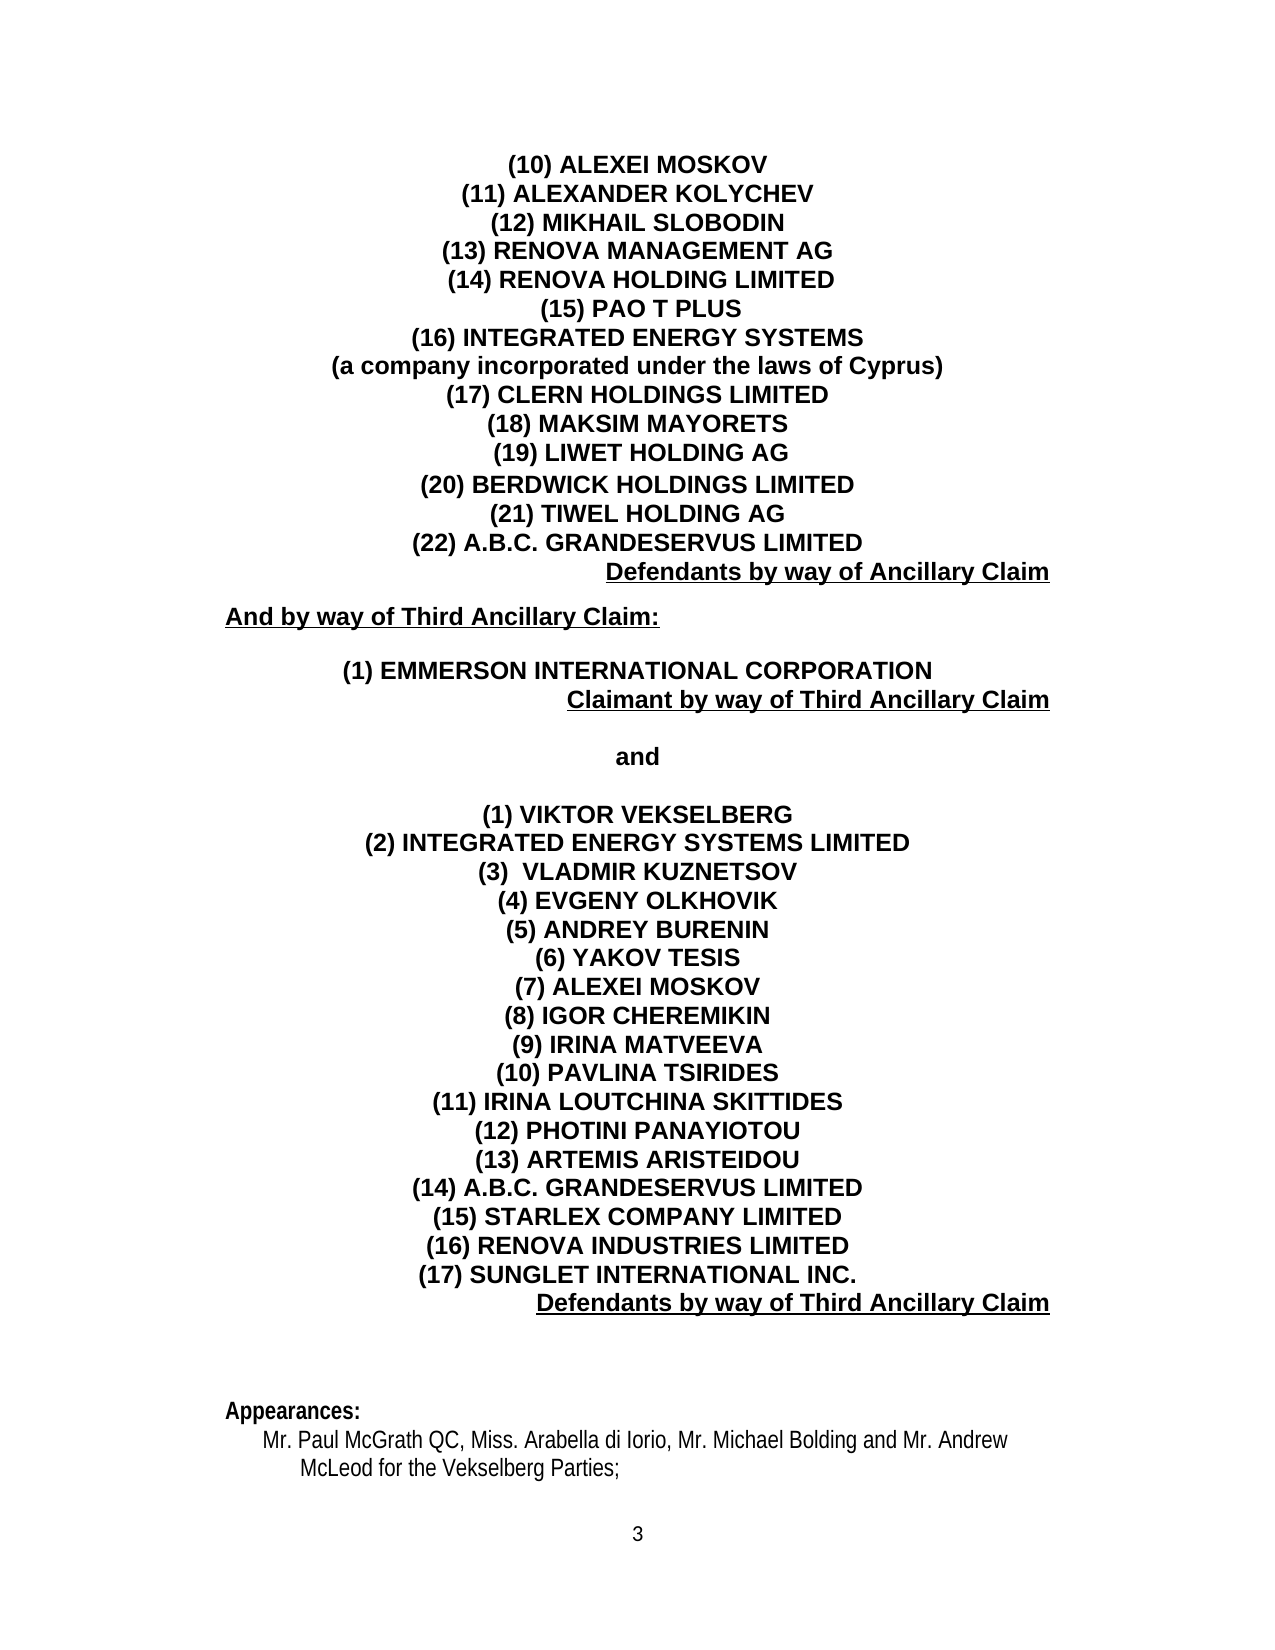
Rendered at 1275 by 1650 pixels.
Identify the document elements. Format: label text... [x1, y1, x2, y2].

text (9) IRINA MATVEEVA [225, 1030, 1050, 1058]
text (11) ALEXANDER KOLYCHEV [225, 179, 1050, 207]
text (16) RENOVA INDUSTRIES LIMITED [225, 1231, 1050, 1260]
text Defendants by way of Third Ancillary Claim [225, 1288, 1050, 1317]
text (20) BERDWICK HOLDINGS LIMITED [225, 471, 1050, 499]
text (14) RENOVA HOLDING LIMITED [225, 265, 1050, 294]
text (1) VIKTOR VEKSELBERG [225, 800, 1050, 828]
text (13) ARTEMIS ARISTEIDOU [225, 1145, 1050, 1173]
text (15) PAO T PLUS [225, 294, 1050, 322]
text (15) STARLEX COMPANY LIMITED [225, 1202, 1050, 1231]
text (12) PHOTINI PANAYIOTOU [225, 1116, 1050, 1145]
text (7) ALEXEI MOSKOV [225, 972, 1050, 1001]
text Defendants by way of Ancillary Claim [225, 557, 1050, 586]
text (3) VLADMIR KUZNETSOV [225, 857, 1050, 886]
text (16) INTEGRATED ENERGY SYSTEMS [225, 322, 1050, 351]
text (19) LIWET HOLDING AG [225, 437, 1050, 466]
text (5) ANDREY BURENIN [225, 915, 1050, 943]
text (14) A.B.C. GRANDESERVUS LIMITED [225, 1173, 1050, 1202]
text (6) YAKOV TESIS [225, 943, 1050, 972]
text (21) TIWEL HOLDING AG [225, 499, 1050, 528]
text And by way of Third Ancillary Claim: [225, 602, 1050, 631]
text (18) MAKSIM MAYORETS [225, 409, 1050, 437]
text Claimant by way of Third Ancillary Claim [225, 685, 1050, 713]
text (12) MIKHAIL SLOBODIN [225, 207, 1050, 236]
text (10) ALEXEI MOSKOV [225, 150, 1050, 179]
text (17) SUNGLET INTERNATIONAL INC. [225, 1260, 1050, 1288]
text (22) A.B.C. GRANDESERVUS LIMITED [225, 528, 1050, 557]
text (1) EMMERSON INTERNATIONAL CORPORATION [225, 656, 1050, 685]
text (4) EVGENY OLKHOVIK [225, 886, 1050, 915]
text (a company incorporated under the laws of Cyprus) [225, 351, 1050, 380]
text (8) IGOR CHEREMIKIN [225, 1001, 1050, 1030]
text Mr. Paul McGrath QC, Miss. Arabella di Iorio, Mr. Michael Bolding and Mr. Andrew McLeod for the Vekselberg Parties; [262, 1425, 1050, 1482]
text and [225, 742, 1050, 771]
text (10) PAVLINA TSIRIDES [225, 1058, 1050, 1087]
text (13) RENOVA MANAGEMENT AG [225, 236, 1050, 265]
text Appearances: [225, 1396, 1050, 1425]
text (11) IRINA LOUTCHINA SKITTIDES [225, 1087, 1050, 1116]
text (2) INTEGRATED ENERGY SYSTEMS LIMITED [225, 828, 1050, 857]
text (17) CLERN HOLDINGS LIMITED [225, 380, 1050, 409]
